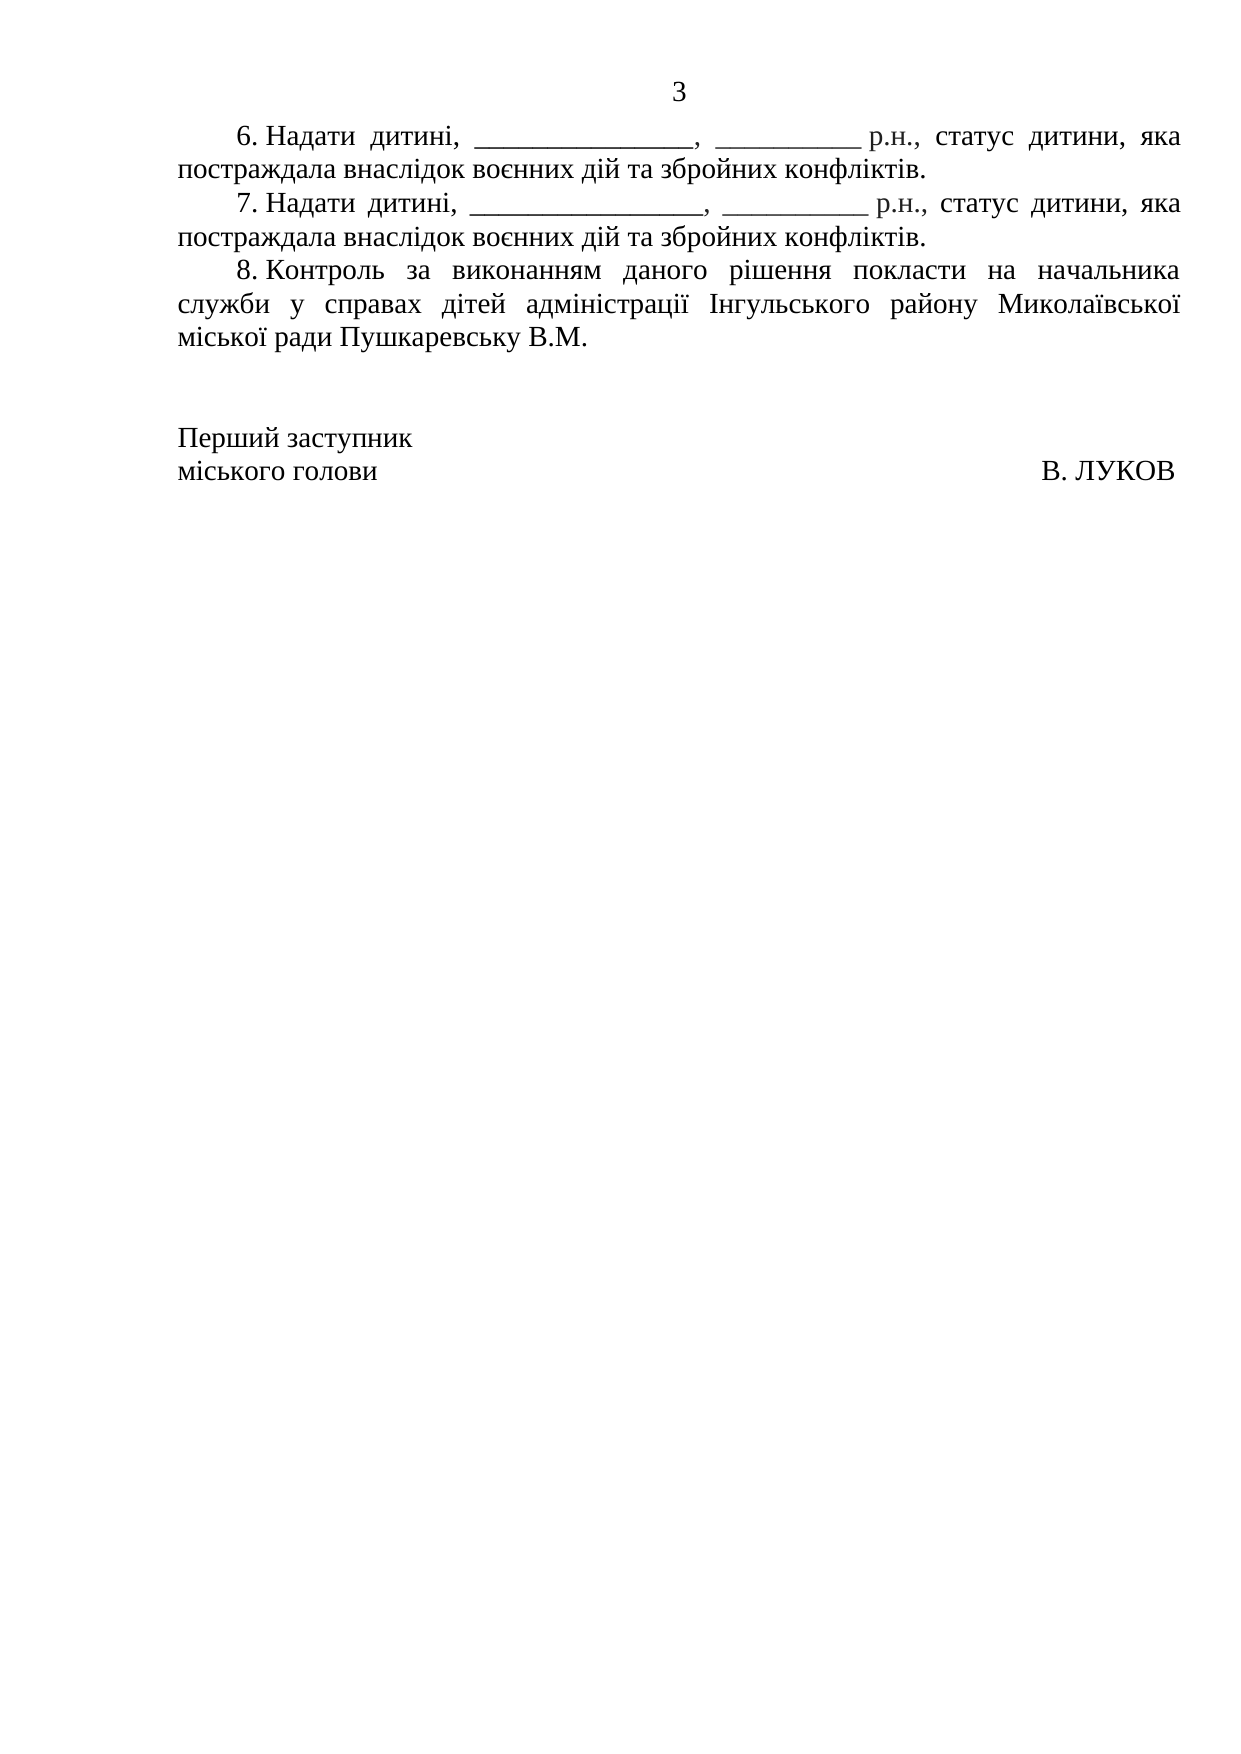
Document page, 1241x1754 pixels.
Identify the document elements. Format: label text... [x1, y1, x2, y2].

text 6. Надати дитині, _______________, __________ р.н., статус дитини, яка постраждала внаслідок воєнних дій та збройних конфліктів. [177, 118, 1181, 185]
text 8. Контроль за виконанням даного рішення покласти на начальника служби у справах дітей адміністрації Інгульського району Миколаївської міської ради Пушкаревську В.М. [177, 252, 1181, 353]
text Перший заступник [177, 420, 1181, 453]
text міського голови В. ЛУКОВ [177, 453, 1181, 487]
text 7. Надати дитині, ________________, __________ р.н., статус дитини, яка постраждала внаслідок воєнних дій та збройних конфліктів. [177, 185, 1181, 252]
